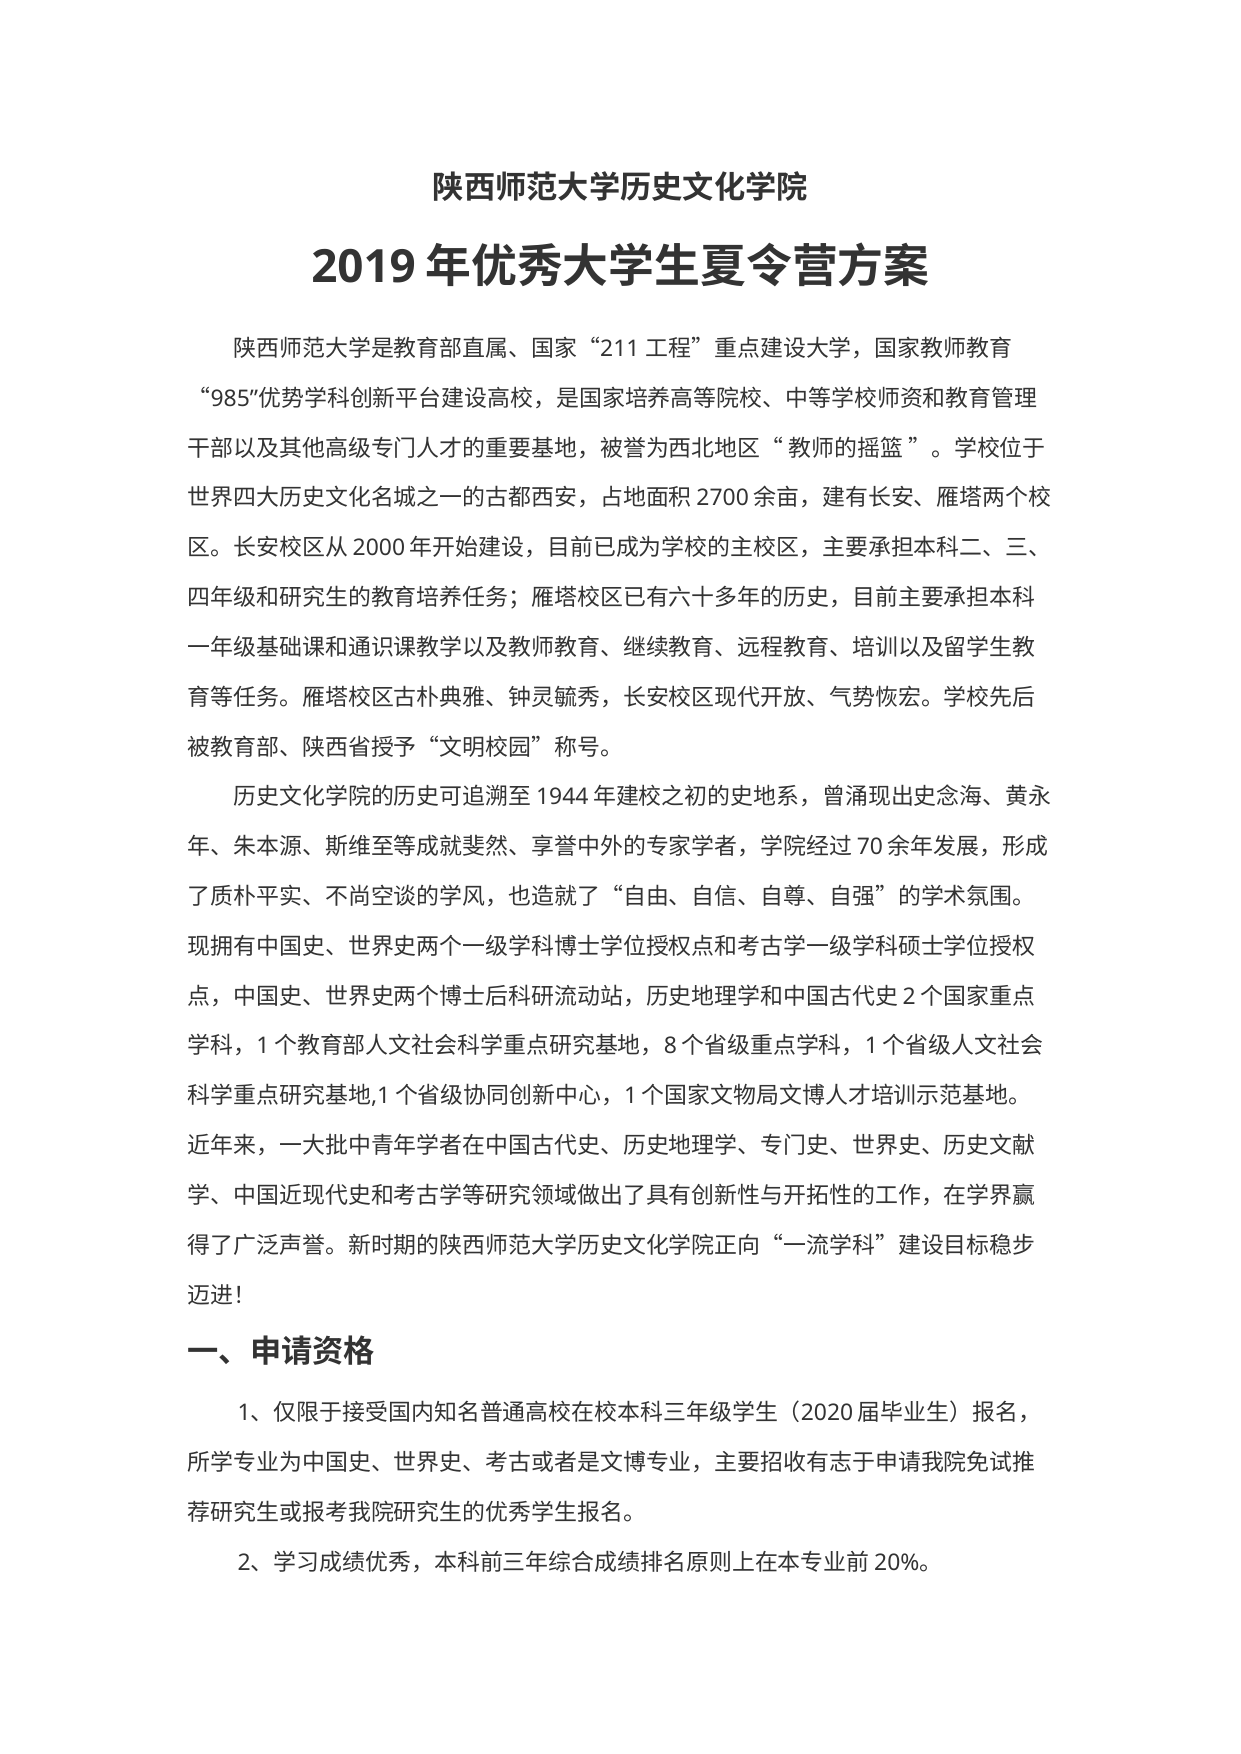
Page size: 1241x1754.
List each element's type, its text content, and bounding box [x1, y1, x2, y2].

text 一、申请资格 [187, 1326, 1053, 1372]
text 陕西师范大学历史文化学院 [187, 162, 1053, 207]
text 陕西师范大学是教育部直属、国家“211 工程”重点建设大学，国家教师教育“985”优势学科创新平台建设高校，是国家培养高等院校、中等学校师资和教育管理干部以及其他高级专门人才的重要基地，被誉为西北地区“ 教师的摇篮 ”。学校位于世界四大历史文化名城之一的古都西安，占地面积2700余亩，建有长安、雁塔两个校区。长安校区从2000年开始建设，目前已成为学校的主校区，主要承担本科二、三、四年级和研究生的教育培养任务；雁塔校区已有六十多年的历史，目前主要承担本科一年级基础课和通识课教学以及教师教育、继续教育、远程教育、培训以及留学生教育等任务。雁塔校区古朴典雅、钟灵毓秀，长安校区现代开放、气势恢宏。学校先后被教育部、陕西省授予“文明校园”称号。 [187, 329, 1053, 762]
text 2019年优秀大学生夏令营方案 [187, 230, 1053, 296]
text 1、仅限于接受国内知名普通高校在校本科三年级学生（2020届毕业生）报名，所学专业为中国史、世界史、考古或者是文博专业，主要招收有志于申请我院免试推荐研究生或报考我院研究生的优秀学生报名。 [187, 1394, 1053, 1527]
text 历史文化学院的历史可追溯至1944年建校之初的史地系，曾涌现出史念海、黄永年、朱本源、斯维至等成就斐然、享誉中外的专家学者，学院经过70余年发展，形成了质朴平实、不尚空谈的学风，也造就了“自由、自信、自尊、自强”的学术氛围。现拥有中国史、世界史两个一级学科博士学位授权点和考古学一级学科硕士学位授权点，中国史、世界史两个博士后科研流动站，历史地理学和中国古代史2个国家重点学科，1个教育部人文社会科学重点研究基地，8个省级重点学科，1个省级人文社会科学重点研究基地,1个省级协同创新中心，1个国家文物局文博人才培训示范基地。近年来，一大批中青年学者在中国古代史、历史地理学、专门史、世界史、历史文献学、中国近现代史和考古学等研究领域做出了具有创新性与开拓性的工作，在学界赢得了广泛声誉。新时期的陕西师范大学历史文化学院正向“一流学科”建设目标稳步迈进！ [187, 778, 1053, 1310]
text 2、学习成绩优秀，本科前三年综合成绩排名原则上在本专业前20%。 [187, 1544, 1053, 1577]
